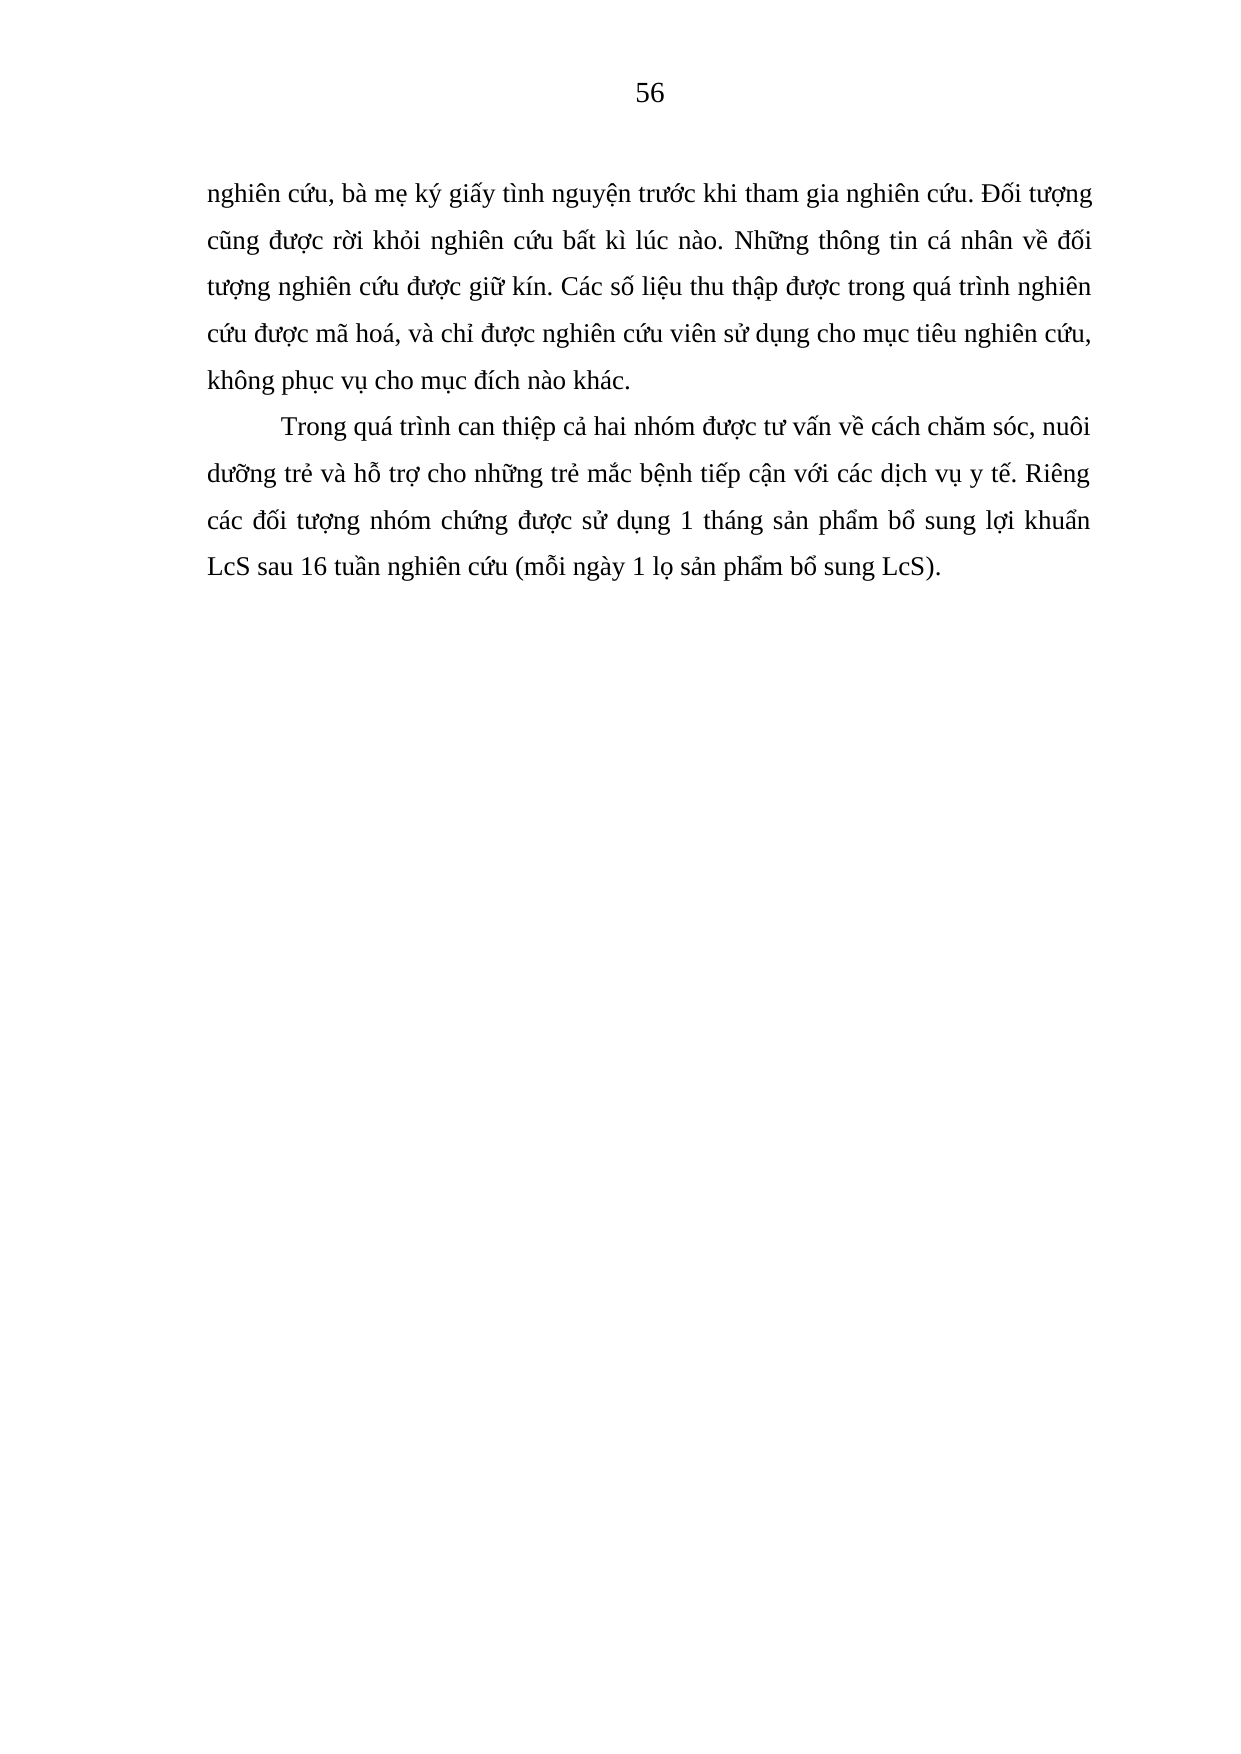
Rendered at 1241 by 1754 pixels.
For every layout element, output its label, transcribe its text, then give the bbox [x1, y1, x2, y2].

text Trong quá trình can thiệp cả hai nhóm được tư vấn về cách chăm sóc, nuôi dưỡng trẻ và hỗ trợ cho những trẻ mắc bệnh tiếp cận với các dịch vụ y tế. Riêng các đối tượng nhóm chứng được sử dụng 1 tháng sản phẩm bổ sung lợi khuẩn LcS sau 16 tuần nghiên cứu (mỗi ngày 1 lọ sản phẩm bổ sung LcS). [207, 411, 1092, 582]
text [207, 177, 1092, 395]
